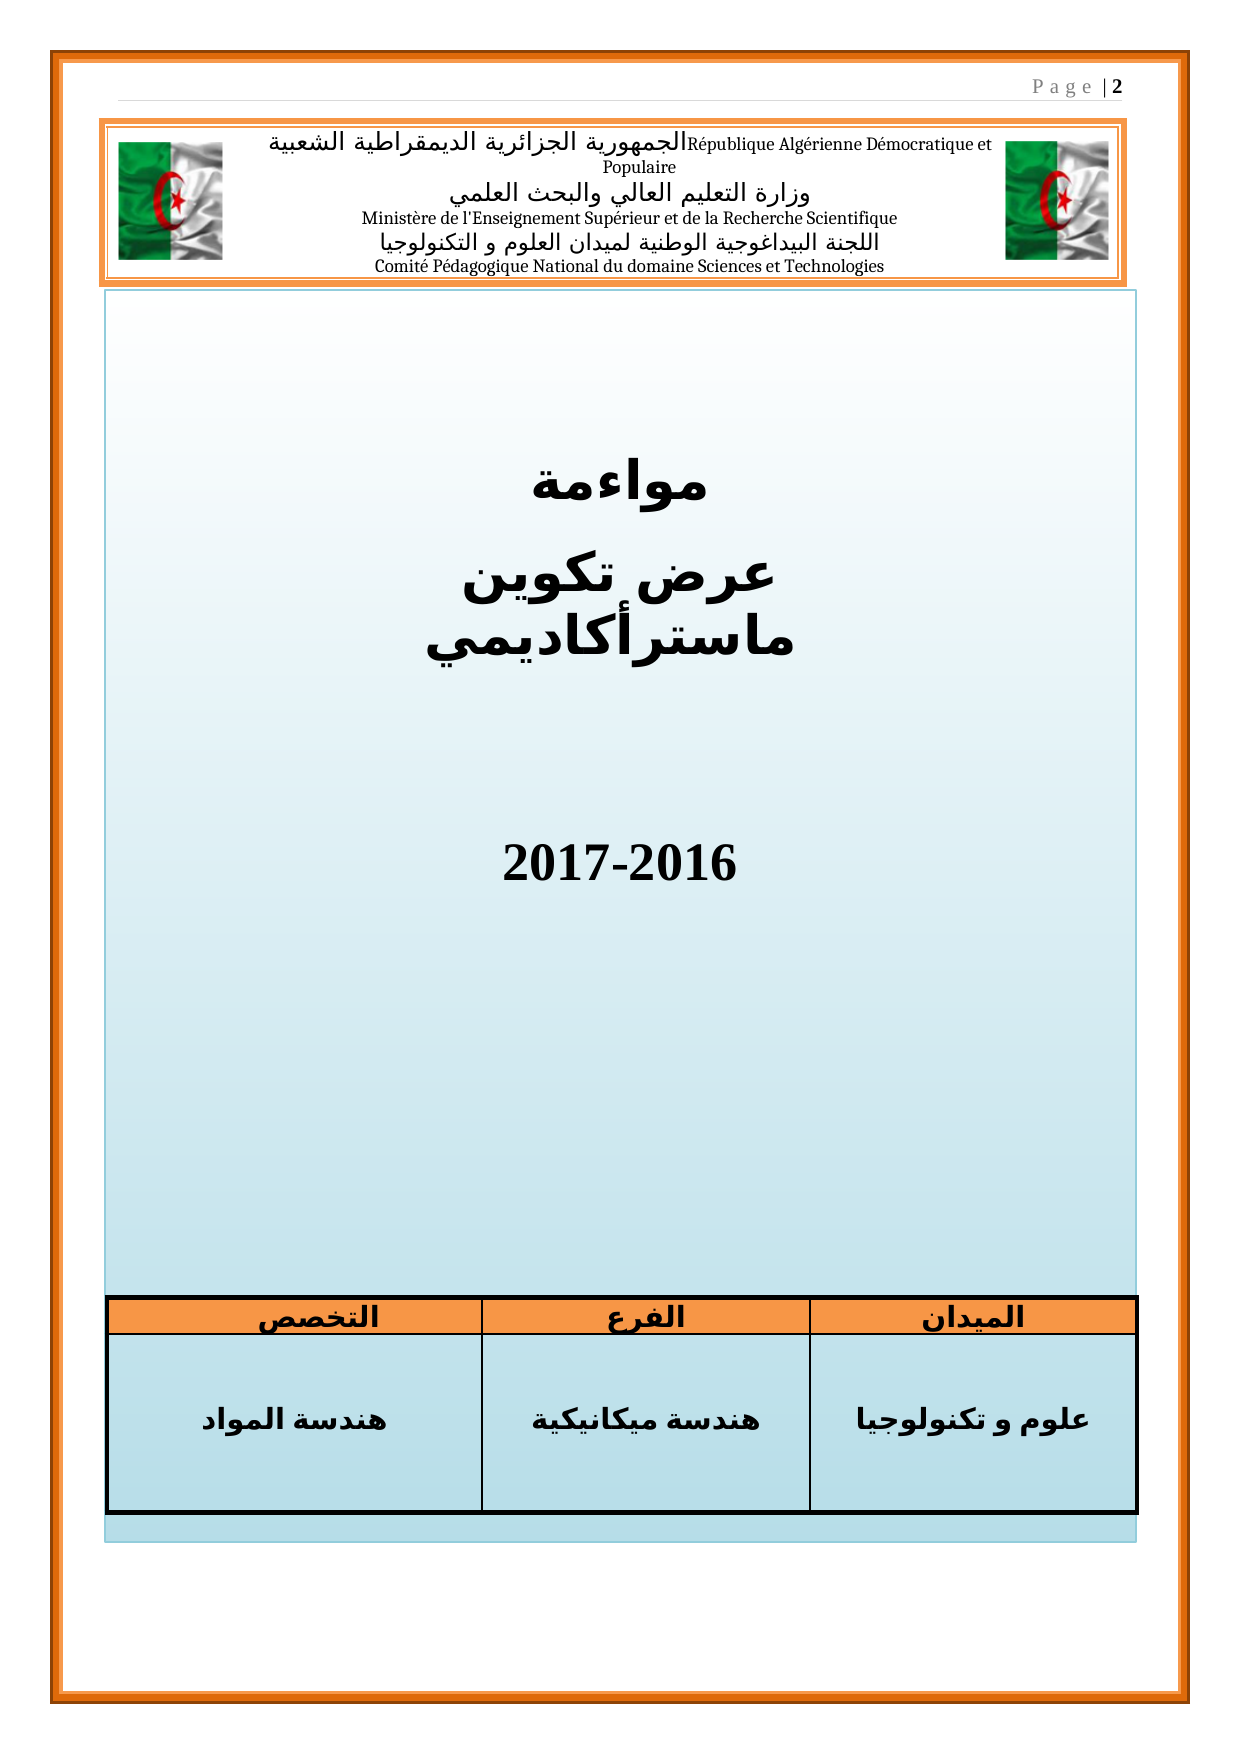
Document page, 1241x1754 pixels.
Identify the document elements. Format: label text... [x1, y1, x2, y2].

table_header الفرع [483, 1300, 809, 1333]
text مواءمة [118, 449, 1122, 512]
table_header الجمهورية الجزائرية الديمقراطية الشعبيةRépublique Algérienne Démocratique et Populaire وزارة التعليم العالي والبحث العلمي Ministère de l'Enseignement Supérieur et de la Recherche Scientifique اللجنة البيداغوجية الوطنية لميدان العلوم و التكنولوجيا Comité Pédagogique National du domaine Sciences et Technologies [237, 128, 1004, 277]
table_cell علوم و تكنولوجيا [811, 1335, 1135, 1510]
text ماسترأكاديمي [118, 604, 1122, 667]
table_header التخصص [109, 1300, 481, 1333]
table_cell هندسة ميكانيكية [483, 1335, 809, 1510]
text عرض تكوين [118, 541, 1122, 604]
picture [1003, 138, 1111, 262]
table_header [1004, 128, 1117, 277]
picture [114, 139, 226, 262]
table_header [108, 128, 237, 277]
text 2017-2016 [118, 830, 1122, 892]
table_header الميدان [811, 1300, 1135, 1333]
table_cell هندسة المواد [109, 1335, 481, 1510]
